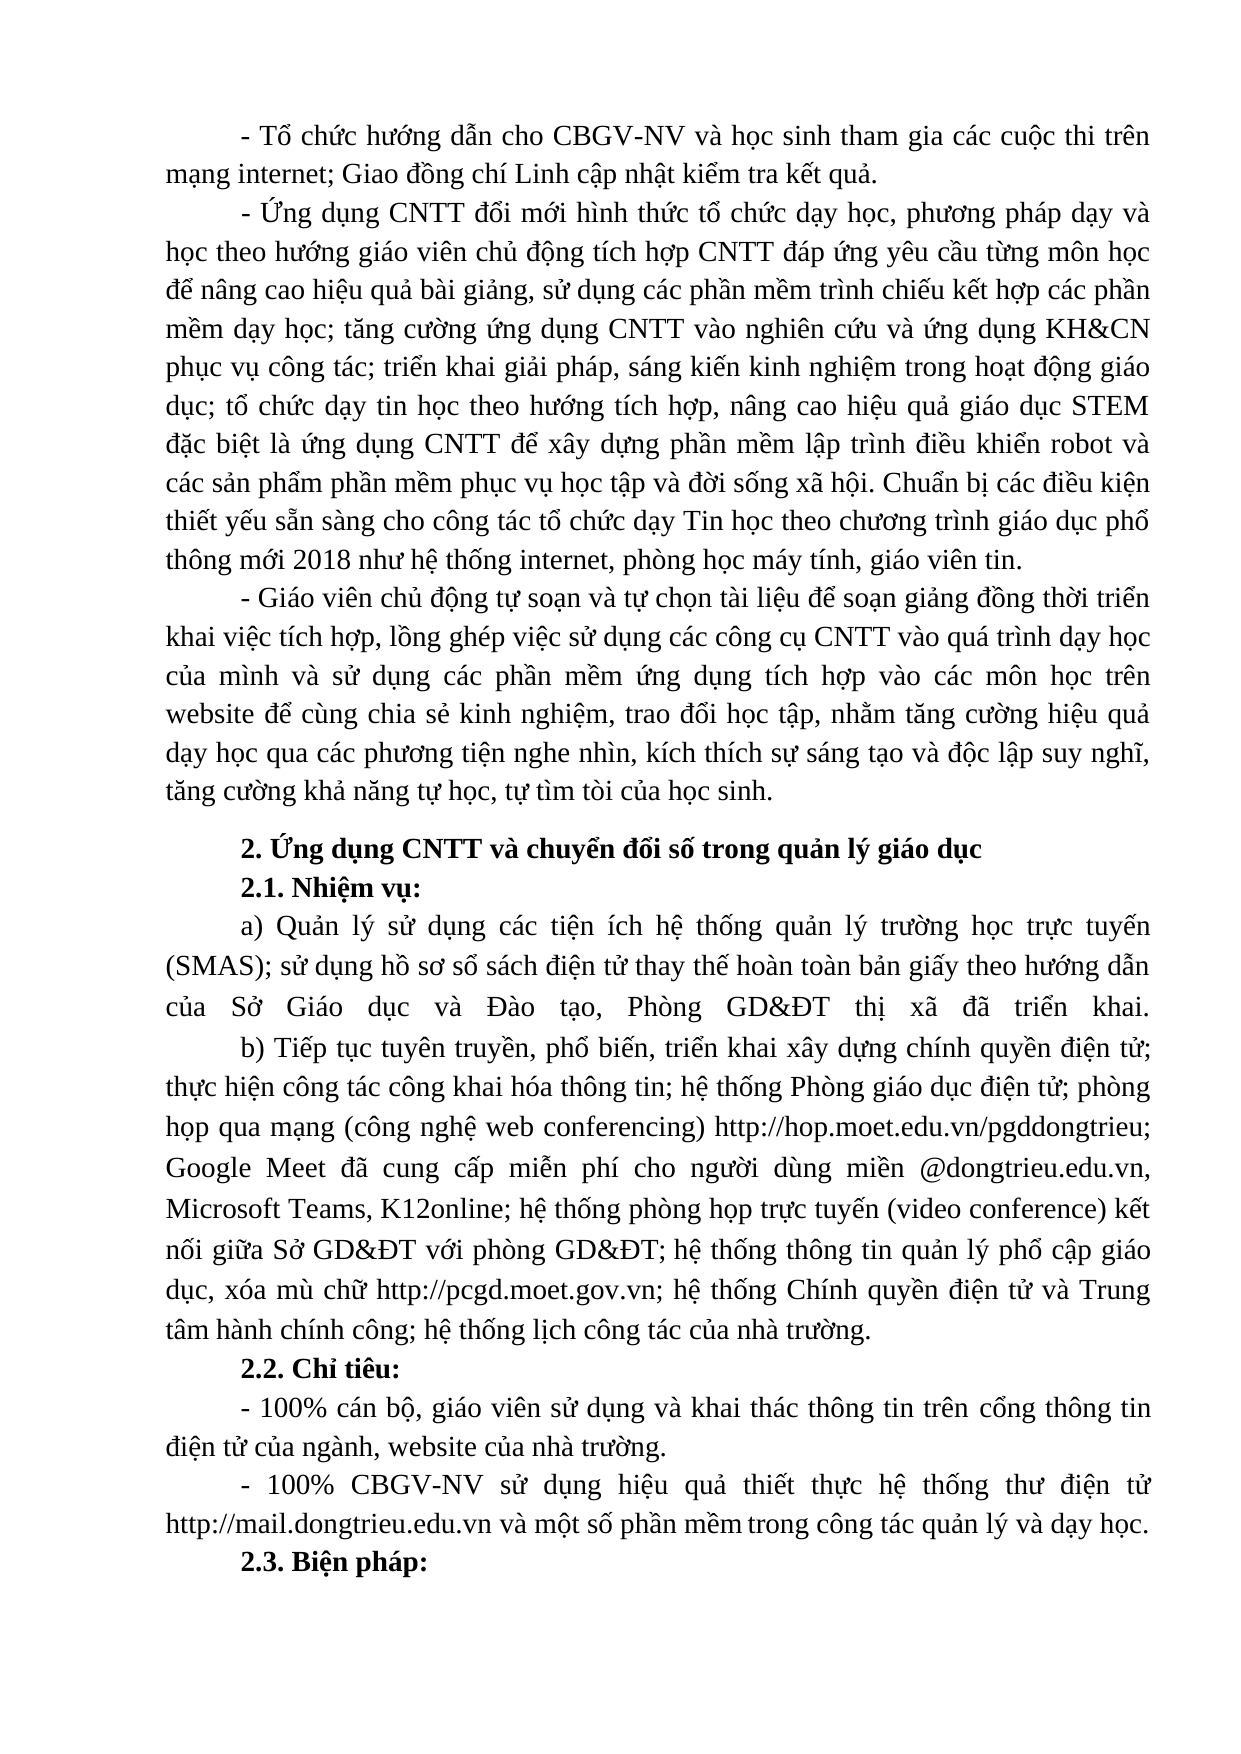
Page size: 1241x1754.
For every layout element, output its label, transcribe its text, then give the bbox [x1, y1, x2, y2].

text - Ứng dụng CNTT đổi mới hình thức tổ chức dạy học, phương pháp dạy và học theo hướng giáo viên chủ động tích hợp CNTT đáp ứng yêu cầu từng môn học để nâng cao hiệu quả bài giảng, sử dụng các phần mềm trình chiếu kết hợp các phần mềm dạy học; tăng cường ứng dụng CNTT vào nghiên cứu và ứng dụng KH&CN phục vụ công tác; triển khai giải pháp, sáng kiến kinh nghiệm trong hoạt động giáo dục; tổ chức dạy tin học theo hướng tích hợp, nâng cao hiệu quả giáo dục STEM đặc biệt là ứng dụng CNTT để xây dựng phần mềm lập trình điều khiển robot và các sản phẩm phần mềm phục vụ học tập và đời sống xã hội. Chuẩn bị các điều kiện thiết yếu sẵn sàng cho công tác tổ chức dạy Tin học theo chương trình giáo dục phổ thông mới 2018 như hệ thống internet, phòng học máy tính, giáo viên tin. [165, 195, 1152, 576]
text - Giáo viên chủ động tự soạn và tự chọn tài liệu để soạn giảng đồng thời triển khai việc tích hợp, lồng ghép việc sử dụng các công cụ CNTT vào quá trình dạy học của mình và sử dụng các phần mềm ứng dụng tích hợp vào các môn học trên website để cùng chia sẻ kinh nghiệm, trao đổi học tập, nhằm tăng cường hiệu quả dạy học qua các phương tiện nghe nhìn, kích thích sự sáng tạo và độc lập suy nghĩ, tăng cường khả năng tự học, tự tìm tòi của học sinh. [165, 581, 1152, 807]
text - Tổ chức hướng dẫn cho CBGV-NV và học sinh tham gia các cuộc thi trên mạng internet; Giao đồng chí Linh cập nhật kiểm tra kết quả. [165, 118, 1152, 190]
text a) Quản lý sử dụng các tiện ích hệ thống quản lý trường học trực tuyến (SMAS); sử dụng hồ sơ sổ sách điện tử thay thế hoàn toàn bản giấy theo hướng dẫn của Sở Giáo dục và Đào tạo, Phòng GD&ĐT thị xã đã triển khai. b) Tiếp tục tuyên truyền, phổ biến, triển khai xây dựng chính quyền điện tử; thực hiện công tác công khai hóa thông tin; hệ thống Phòng giáo dục điện tử; phòng họp qua mạng (công nghệ web conferencing) http://hop.moet.edu.vn/pgddongtrieu; Google Meet đã cung cấp miễn phí cho người dùng miền @dongtrieu.edu.vn, Microsoft Teams, K12online; hệ thống phòng họp trực tuyến (video conference) kết nối giữa Sở GD&ĐT với phòng GD&ĐT; hệ thống thông tin quản lý phổ cập giáo dục, xóa mù chữ http://pcgd.moet.gov.vn; hệ thống Chính quyền điện tử và Trung tâm hành chính công; hệ thống lịch công tác của nhà trường. [165, 908, 1152, 1346]
text - 100% CBGV-NV sử dụng hiệu quả thiết thực hệ thống thư điện tử http://mail.dongtrieu.edu.vn và một số phần mềm trong công tác quản lý và dạy học. [165, 1467, 1152, 1539]
text - 100% cán bộ, giáo viên sử dụng và khai thác thông tin trên cổng thông tin điện tử của ngành, website của nhà trường. [165, 1390, 1152, 1462]
text 2.2. Chỉ tiêu: [165, 1352, 1152, 1385]
text 2.1. Nhiệm vụ: [165, 870, 1152, 903]
text 2.3. Biện pháp: [165, 1544, 1152, 1578]
text 2. Ứng dụng CNTT và chuyển đổi số trong quản lý giáo dục [165, 831, 1152, 865]
